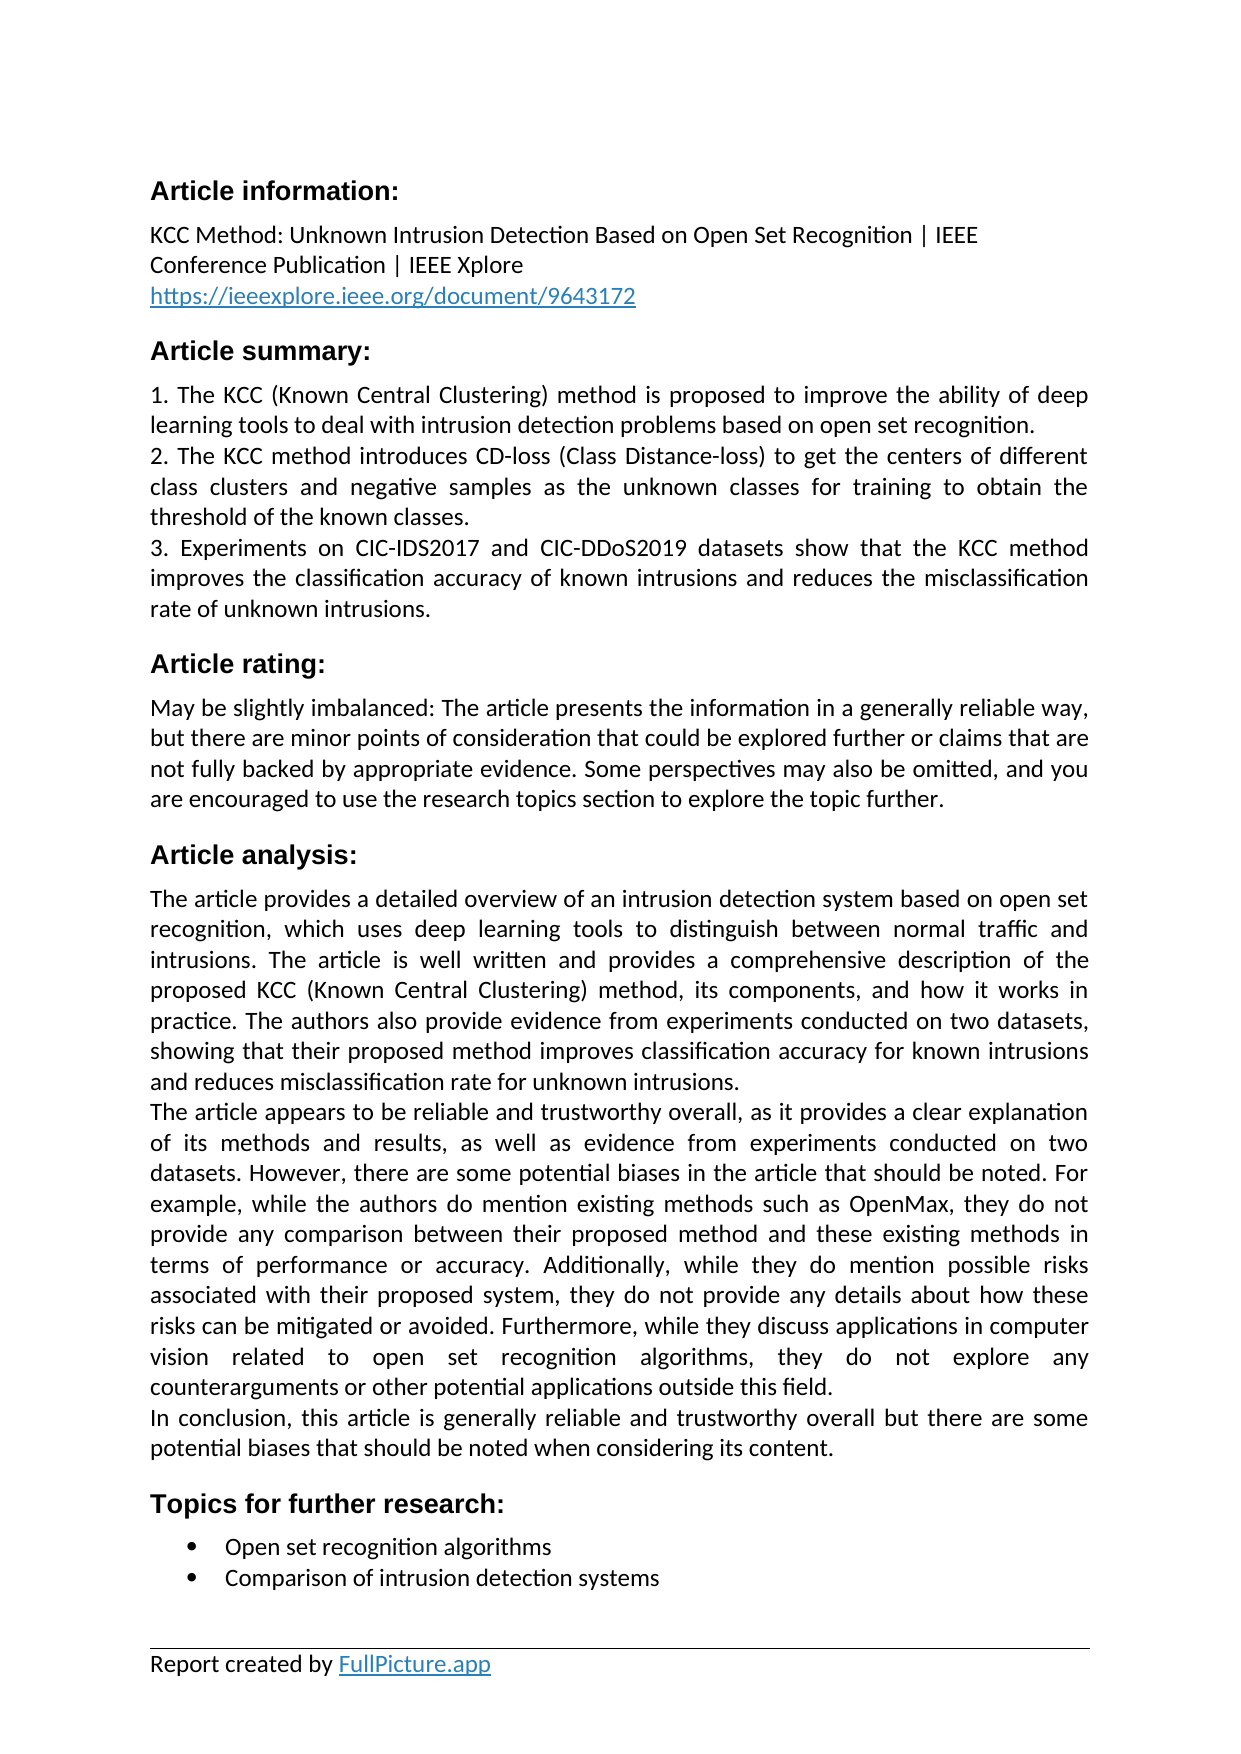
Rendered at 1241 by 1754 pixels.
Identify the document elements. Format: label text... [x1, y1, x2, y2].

subtitle Article rating: [150, 648, 1090, 679]
text 2. The KCC method introduces CD-loss (Class Distance-loss) to get the centers of different class clusters and negative samples as the unknown classes for training to obtain the threshold of the known classes. [150, 440, 1090, 532]
list Open set recognition algorithms [187, 1531, 1090, 1562]
text KCC Method: Unknown Intrusion Detection Based on Open Set Recognition | IEEE Conference Publication | IEEE Xplorehttps://ieeexplore.ieee.org/document/9643172 [150, 219, 1090, 310]
subtitle Article information: [150, 175, 1090, 206]
list Comparison of intrusion detection systems [187, 1562, 1090, 1592]
subtitle Topics for further research: [150, 1488, 1090, 1519]
text The article appears to be reliable and trustworthy overall, as it provides a clear explanation of its methods and results, as well as evidence from experiments conducted on two datasets. However, there are some potential biases in the article that should be noted. For example, while the authors do mention existing methods such as OpenMax, they do not provide any comparison between their proposed method and these existing methods in terms of performance or accuracy. Additionally, while they do mention possible risks associated with their proposed system, they do not provide any details about how these risks can be mitigated or avoided. Furthermore, while they discuss applications in computer vision related to open set recognition algorithms, they do not explore any counterarguments or other potential applications outside this field. [150, 1096, 1090, 1402]
text In conclusion, this article is generally reliable and trustworthy overall but there are some potential biases that should be noted when considering its content. [150, 1402, 1090, 1463]
subtitle Article analysis: [150, 839, 1090, 870]
text 3. Experiments on CIC-IDS2017 and CIC-DDoS2019 datasets show that the KCC method improves the classification accuracy of known intrusions and reduces the misclassification rate of unknown intrusions. [150, 532, 1090, 623]
text 1. The KCC (Known Central Clustering) method is proposed to improve the ability of deep learning tools to deal with intrusion detection problems based on open set recognition. [150, 379, 1090, 440]
text May be slightly imbalanced: The article presents the information in a generally reliable way, but there are minor points of consideration that could be explored further or claims that are not fully backed by appropriate evidence. Some perspectives may also be omitted, and you are encouraged to use the research topics section to explore the topic further. [150, 692, 1090, 814]
text The article provides a detailed overview of an intrusion detection system based on open set recognition, which uses deep learning tools to distinguish between normal traffic and intrusions. The article is well written and provides a comprehensive description of the proposed KCC (Known Central Clustering) method, its components, and how it works in practice. The authors also provide evidence from experiments conducted on two datasets, showing that their proposed method improves classification accuracy for known intrusions and reduces misclassification rate for unknown intrusions. [150, 883, 1090, 1096]
subtitle Article summary: [150, 335, 1090, 367]
